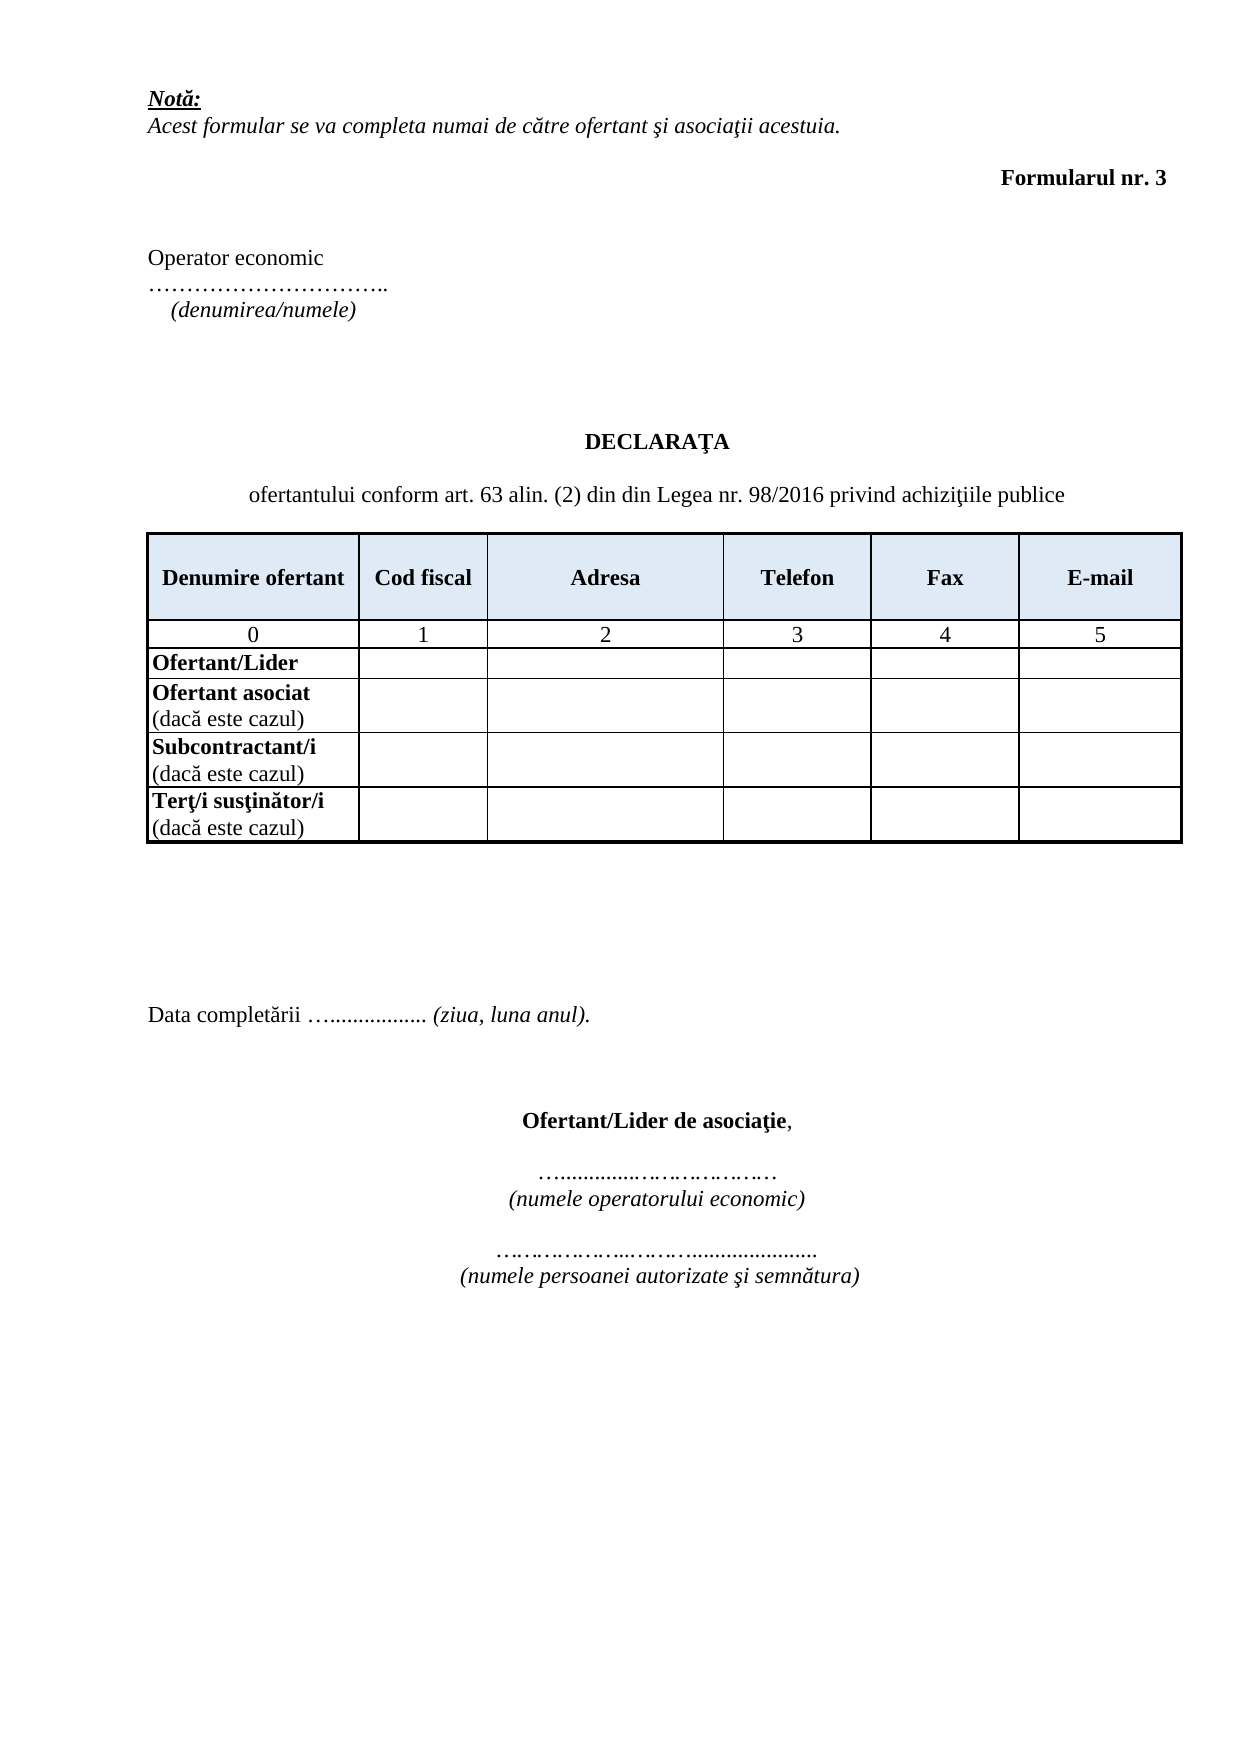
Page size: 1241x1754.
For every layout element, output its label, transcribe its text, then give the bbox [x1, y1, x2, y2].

table_cell [488, 679, 723, 732]
table_cell [872, 649, 1018, 677]
table_cell [488, 788, 723, 840]
text ………………..………...................... [148, 1236, 1167, 1262]
text ………………………….. [148, 270, 1167, 296]
table_cell 3 [724, 621, 870, 647]
text Notă: [148, 85, 1167, 112]
table_header Telefon [724, 535, 870, 619]
table_cell [724, 649, 870, 677]
text ofertantului conform art. 63 alin. (2) din din Legea nr. 98/2016 privind achiziţiile publice [148, 481, 1167, 507]
text Acest formular se va completa numai de către ofertant şi asociaţii acestuia. [148, 112, 1167, 138]
table_cell [724, 733, 870, 786]
table_cell [360, 733, 487, 786]
table_cell 4 [872, 621, 1018, 647]
table_cell [872, 788, 1018, 840]
table_cell [360, 788, 487, 840]
table_cell [488, 733, 723, 786]
table_cell Terţ/i susţinător/i (dacă este cazul) [149, 788, 358, 840]
text Ofertant/Lider de asociaţie, [148, 1107, 1167, 1133]
table_cell 5 [1020, 621, 1180, 647]
table_cell [724, 679, 870, 732]
table_cell 0 [149, 621, 358, 647]
text Data completării …................. (ziua, luna anul). [148, 1002, 1167, 1028]
table_cell [1020, 649, 1180, 677]
table_cell Subcontractant/i (dacă este cazul) [149, 733, 358, 786]
table_cell [360, 649, 487, 677]
table_cell 2 [488, 621, 723, 647]
table_cell [872, 733, 1018, 786]
table_cell [872, 679, 1018, 732]
text DECLARAŢA [148, 428, 1167, 454]
table_cell 1 [360, 621, 487, 647]
table_header E-mail [1020, 535, 1180, 619]
text Formularul nr. 3 [148, 164, 1167, 191]
table_cell Ofertant/Lider [149, 649, 358, 677]
table_cell [724, 788, 870, 840]
table_cell [360, 679, 487, 732]
table_cell [1020, 788, 1180, 840]
table_cell [1020, 679, 1180, 732]
table_cell [1020, 733, 1180, 786]
table_header Cod fiscal [360, 535, 487, 619]
text (numele persoanei autorizate şi semnătura) [148, 1262, 1167, 1289]
table_header Adresa [488, 535, 723, 619]
table_cell [488, 649, 723, 677]
table_cell Ofertant asociat (dacă este cazul) [149, 679, 358, 732]
table_header Fax [872, 535, 1018, 619]
text Operator economic [148, 243, 1167, 270]
table_header Denumire ofertant [149, 535, 358, 619]
text ….............………………… [148, 1158, 1167, 1185]
text (denumirea/numele) [148, 296, 1167, 323]
text (numele operatorului economic) [148, 1185, 1167, 1211]
